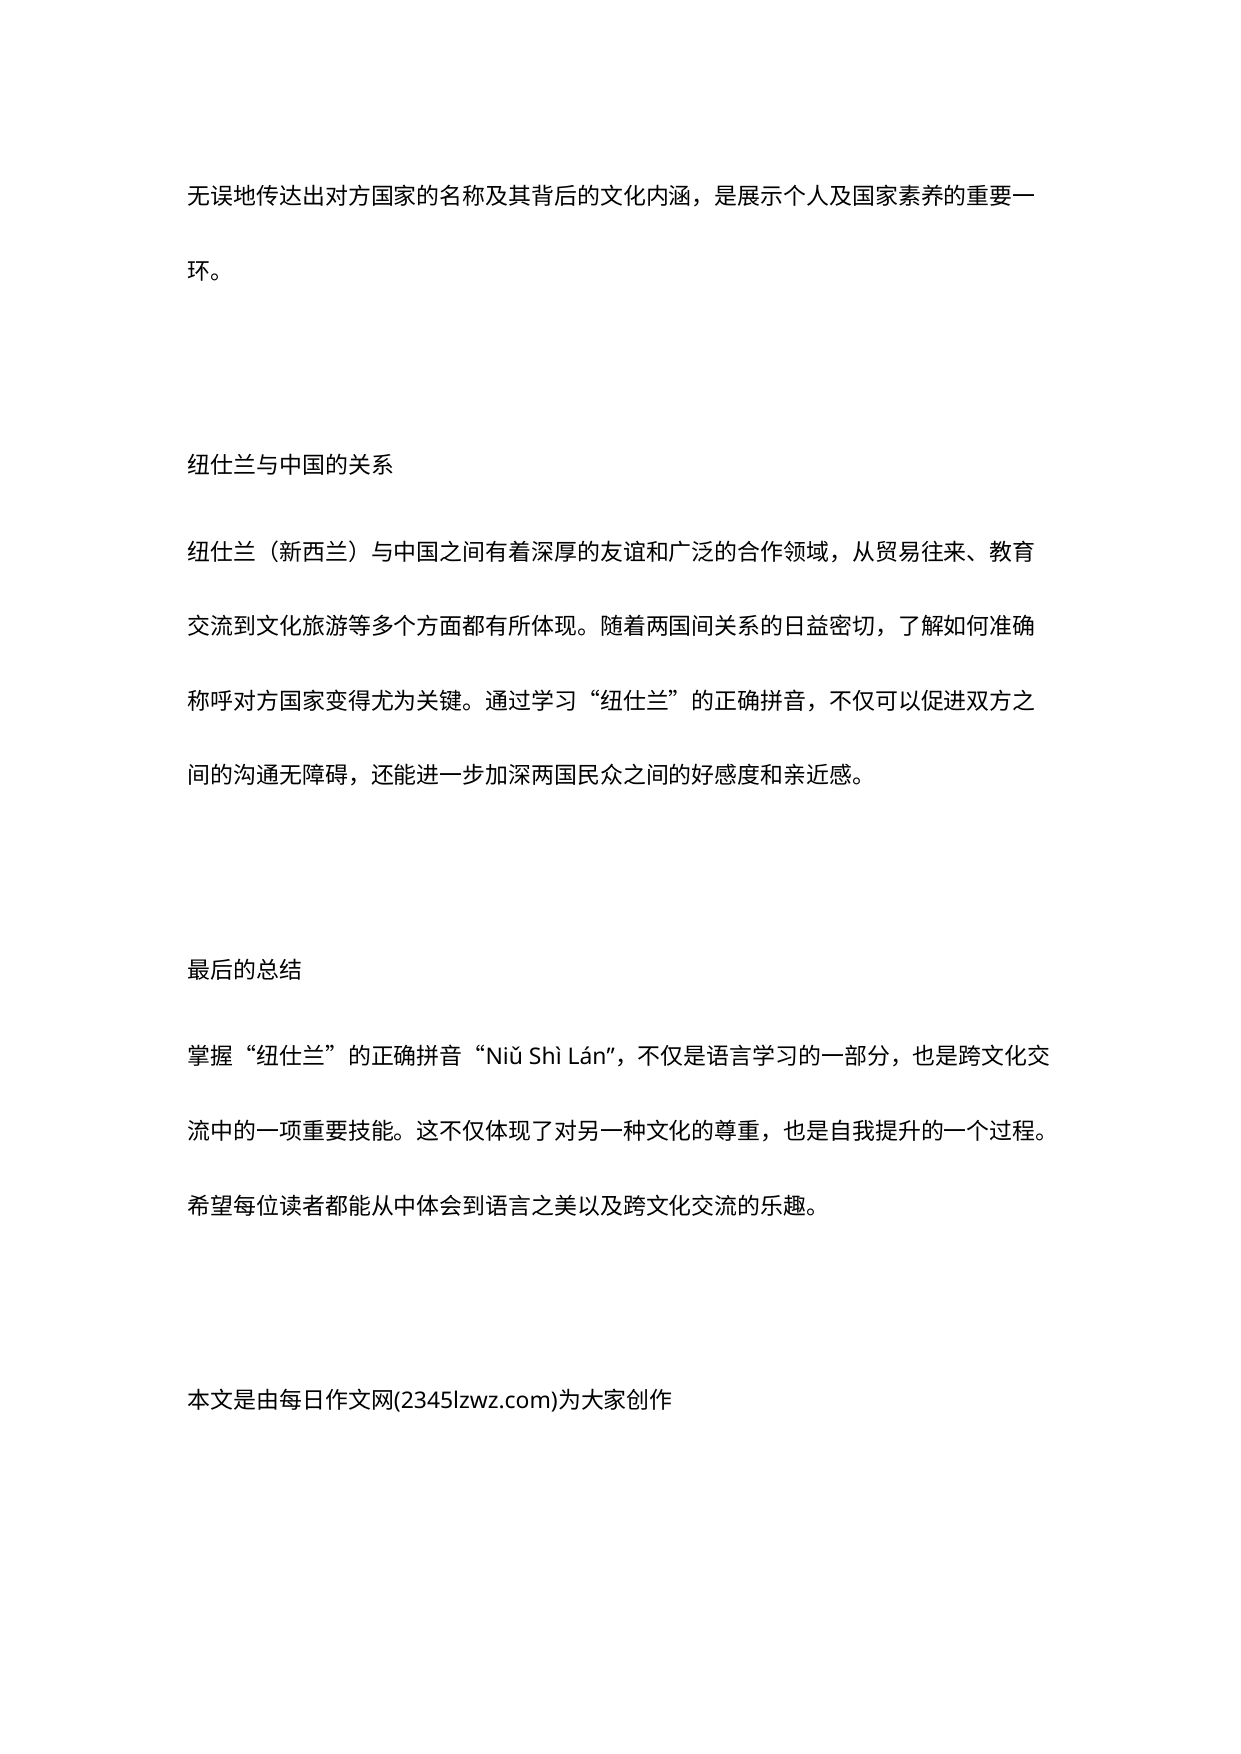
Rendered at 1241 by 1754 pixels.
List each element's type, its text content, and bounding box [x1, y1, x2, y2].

text 最后的总结 [187, 936, 1053, 1001]
text 本文是由每日作文网(2345lzwz.com)为大家创作 [187, 1366, 1053, 1431]
text 掌握“纽仕兰”的正确拼音“Niǔ Shì Lán”，不仅是语言学习的一部分，也是跨文化交流中的一项重要技能。这不仅体现了对另一种文化的尊重，也是自我提升的一个过程。希望每位读者都能从中体会到语言之美以及跨文化交流的乐趣。 [187, 1022, 1053, 1237]
text 纽仕兰（新西兰）与中国之间有着深厚的友谊和广泛的合作领域，从贸易往来、教育交流到文化旅游等多个方面都有所体现。随着两国间关系的日益密切，了解如何准确称呼对方国家变得尤为关键。通过学习“纽仕兰”的正确拼音，不仅可以促进双方之间的沟通无障碍，还能进一步加深两国民众之间的好感度和亲近感。 [187, 517, 1053, 807]
text 纽仕兰与中国的关系 [187, 431, 1053, 496]
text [187, 162, 1053, 302]
